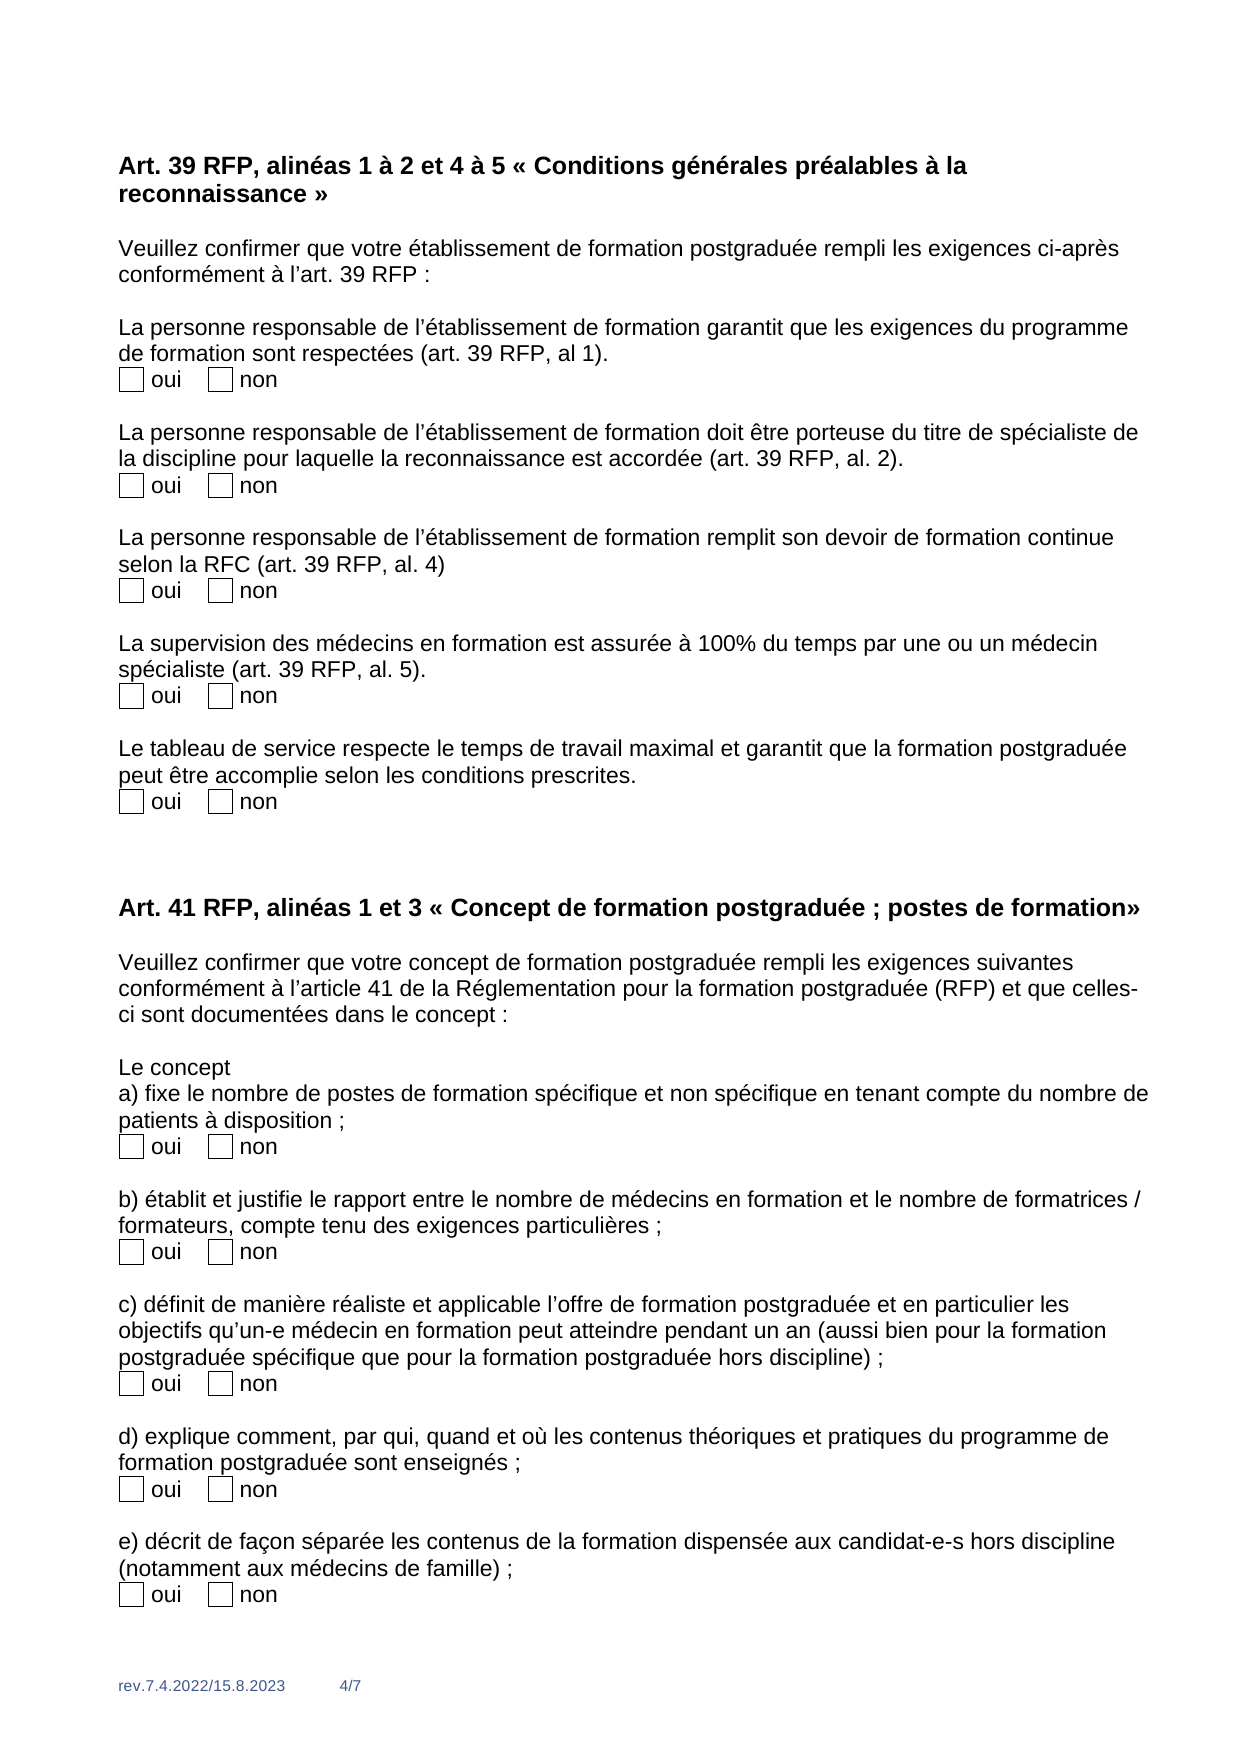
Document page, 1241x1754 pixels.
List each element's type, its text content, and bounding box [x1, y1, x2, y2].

text d) explique comment, par qui, quand et où les contenus théoriques et pratiques du programme de formation postgraduée sont enseignés ; [118, 1423, 1152, 1476]
text oui non [118, 1581, 1152, 1607]
text oui non [233, 1476, 1152, 1502]
text oui non [118, 577, 1152, 603]
text La personne responsable de l’établissement de formation remplit son devoir de formation continue selon la RFC (art. 39 RFP, al. 4) [118, 524, 1152, 577]
text b) établit et justifie le rapport entre le nombre de médecins en formation et le nombre de formatrices / formateurs, compte tenu des exigences particulières ; [118, 1186, 1152, 1238]
text Art. 41 RFP, alinéas 1 et 3 « Concept de formation postgraduée ; postes de formation» [118, 893, 1152, 922]
text La personne responsable de l’établissement de formation doit être porteuse du titre de spécialiste de la discipline pour laquelle la reconnaissance est accordée (art. 39 RFP, al. 2). [118, 419, 1152, 472]
text Le tableau de service respecte le temps de travail maximal et garantit que la formation postgraduée peut être accomplie selon les conditions prescrites. [118, 735, 1152, 788]
text Veuillez confirmer que votre concept de formation postgraduée rempli les exigences suivantes conformément à l’article 41 de la Réglementation pour la formation postgraduée (RFP) et que celles-ci sont documentées dans le concept : [118, 948, 1152, 1027]
text Art. 39 RFP, alinéas 1 à 2 et 4 à 5 « Conditions générales préalables à la reconnaissance » [118, 151, 1152, 208]
text La supervision des médecins en formation est assurée à 100% du temps par une ou un médecin spécialiste (art. 39 RFP, al. 5). [118, 630, 1152, 682]
text oui non [118, 472, 1152, 498]
text Le concept [118, 1054, 1152, 1080]
text oui non [118, 1238, 1152, 1265]
text oui non [118, 682, 1152, 709]
text oui non [118, 366, 1152, 393]
text oui non [118, 788, 1152, 814]
text oui non [118, 1370, 1152, 1396]
text oui non [144, 1476, 208, 1502]
text oui non [120, 1477, 143, 1501]
text La personne responsable de l’établissement de formation garantit que les exigences du programme de formation sont respectées (art. 39 RFP, al 1). [118, 313, 1152, 366]
text a) fixe le nombre de postes de formation spécifique et non spécifique en tenant compte du nombre de patients à disposition ; [118, 1080, 1152, 1133]
text oui non [209, 1477, 232, 1501]
text c) définit de manière réaliste et applicable l’offre de formation postgraduée et en particulier les objectifs qu’un-e médecin en formation peut atteindre pendant un an (aussi bien pour la formation postgraduée spécifique que pour la formation postgraduée hors discipline) ; [118, 1291, 1152, 1370]
text oui non [118, 1133, 1152, 1159]
text e) décrit de façon séparée les contenus de la formation dispensée aux candidat-e-s hors discipline (notamment aux médecins de famille) ; [118, 1528, 1152, 1581]
text Veuillez confirmer que votre établissement de formation postgraduée rempli les exigences ci-après conformément à l’art. 39 RFP : [118, 234, 1152, 287]
